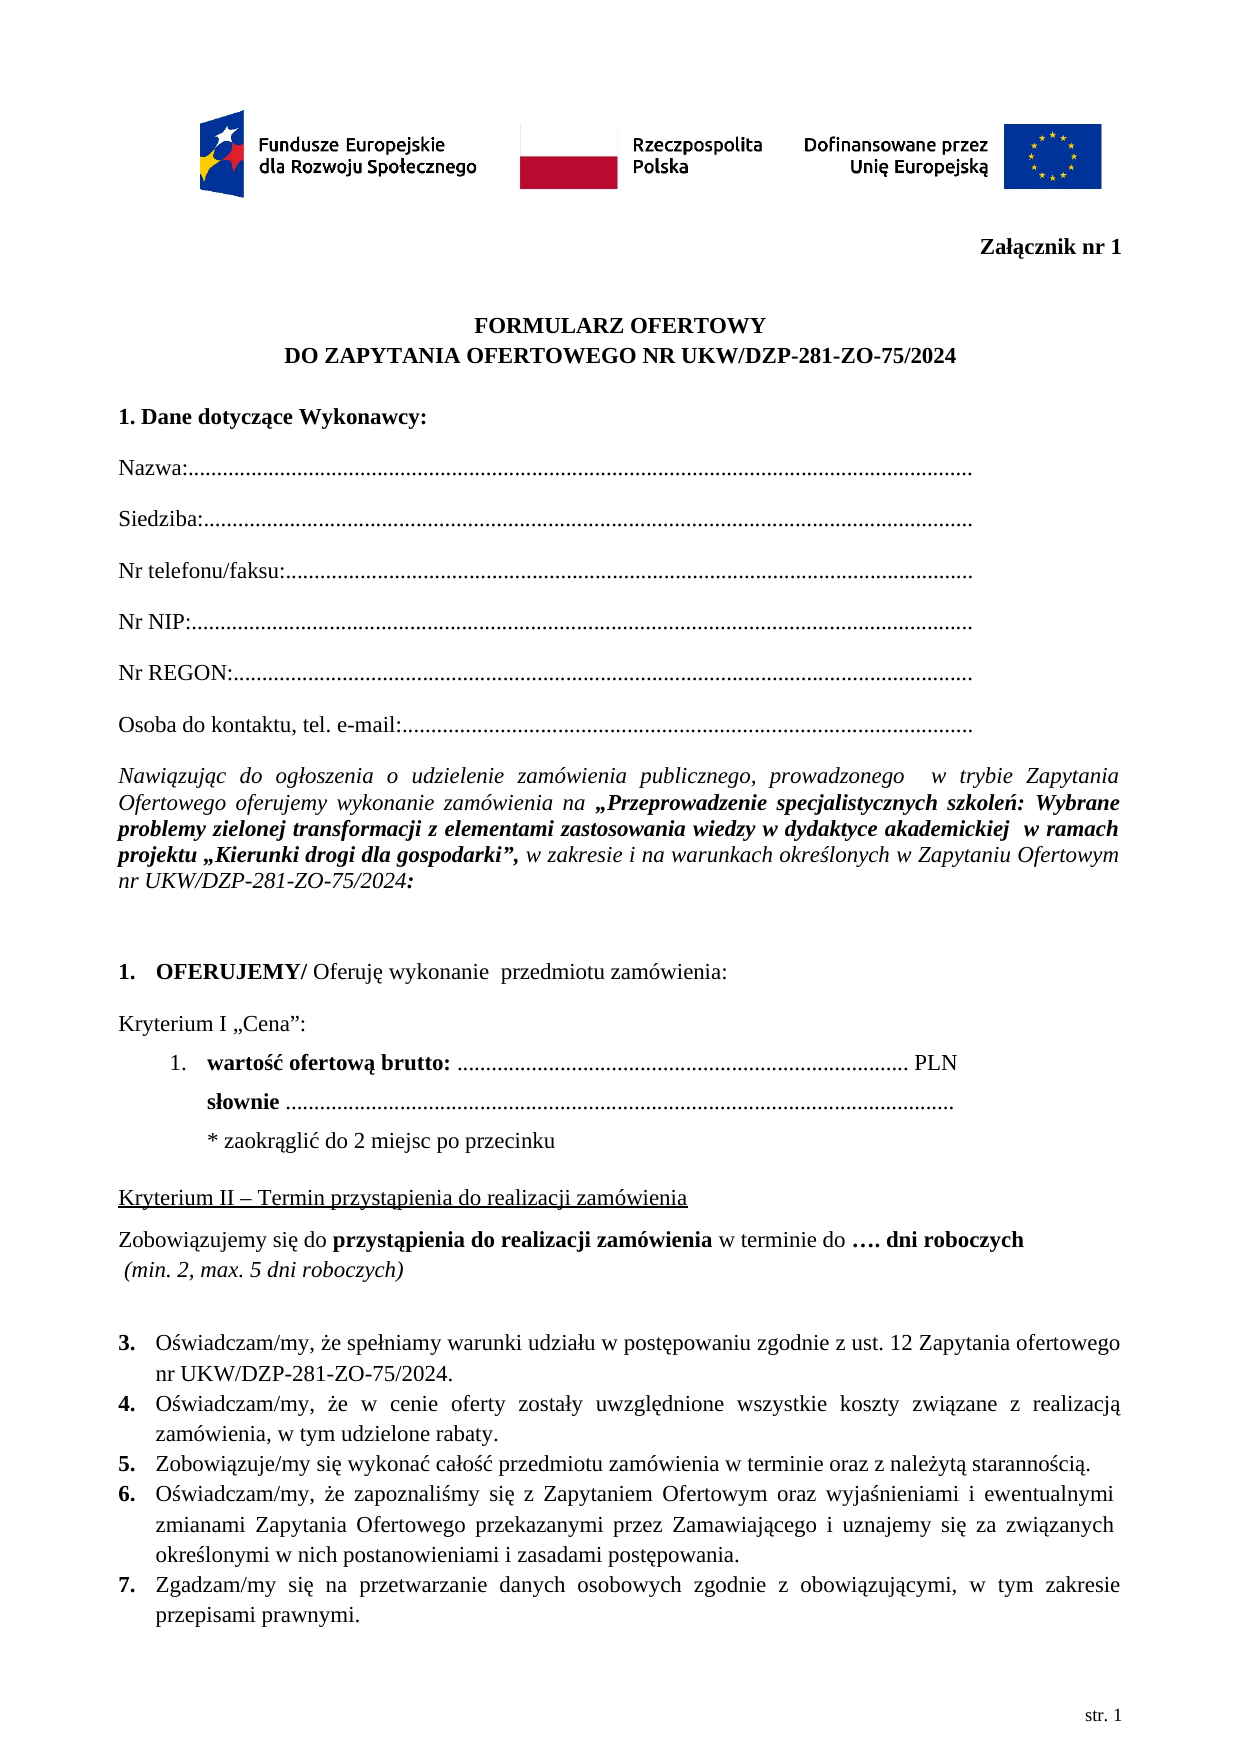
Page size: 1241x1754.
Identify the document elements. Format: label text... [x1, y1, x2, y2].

text Załącznik nr 1 [118, 233, 1122, 259]
text Osoba do kontaktu, tel. e-mail: [118, 711, 1122, 737]
text Nr NIP: [118, 608, 1122, 634]
text Nr telefonu/faksu: [118, 557, 1122, 583]
text Nazwa: [118, 454, 1122, 480]
text * zaokrąglić do 2 miejsc po przecinku [207, 1127, 1122, 1153]
text Kryterium II – Termin przystąpienia do realizacji zamówienia [118, 1184, 1122, 1210]
text DO ZAPYTANIA OFERTOWEGO NR UKW/DZP-281-ZO-75/2024 [118, 342, 1122, 369]
list Oświadczam/my, że zapoznaliśmy się z Zapytaniem Ofertowym oraz wyjaśnieniami i ewentualnymi zmianami Zapytania Ofertowego przekazanymi przez Zamawiającego i uznajemy się za związanych określonymi w nich postanowieniami i zasadami postępowania. [118, 1481, 1116, 1567]
picture [178, 88, 1123, 219]
subtitle 1. Dane dotyczące Wykonawcy: [118, 403, 1122, 429]
text Kryterium I „Cena”: [118, 1011, 1122, 1037]
text słownie ..................................................................................................................... [207, 1088, 1122, 1114]
list Oświadczam/my, że w cenie oferty zostały uwzględnione wszystkie koszty związane z realizacją zamówienia, w tym udzielone rabaty. [118, 1390, 1122, 1446]
list OFERUJEMY/ Oferuję wykonanie przedmiotu zamówienia: [118, 958, 1122, 984]
list Oświadczam/my, że spełniamy warunki udziału w postępowaniu zgodnie z ust. 12 Zapytania ofertowego nr UKW/DZP-281-ZO-75/2024. [118, 1329, 1122, 1386]
text Zobowiązujemy się do przystąpienia do realizacji zamówienia w terminie do …. dni roboczych (min. 2, max. 5 dni roboczych) [118, 1226, 1122, 1283]
text Nr REGON: [118, 659, 1122, 686]
list wartość ofertową brutto: ............................................................................... PLN [169, 1049, 1122, 1076]
text Nawiązując do ogłoszenia o udzielenie zamówienia publicznego, prowadzonego w trybie Zapytania Ofertowego oferujemy wykonanie zamówienia na „Przeprowadzenie specjalistycznych szkoleń: Wybrane problemy zielonej transformacji z elementami zastosowania wiedzy w dydaktyce akademickiej w ramach projektu „Kierunki drogi dla gospodarki”, w zakresie i na warunkach określonych w Zapytaniu Ofertowym nr UKW/DZP-281-ZO-75/2024: [118, 762, 1122, 894]
text FORMULARZ OFERTOWY [118, 312, 1122, 338]
list Zgadzam/my się na przetwarzanie danych osobowych zgodnie z obowiązującymi, w tym zakresie przepisami prawnymi. [118, 1571, 1122, 1628]
list Zobowiązuje/my się wykonać całość przedmiotu zamówienia w terminie oraz z należytą starannością. [118, 1450, 1122, 1477]
text Siedziba: [118, 505, 1122, 532]
